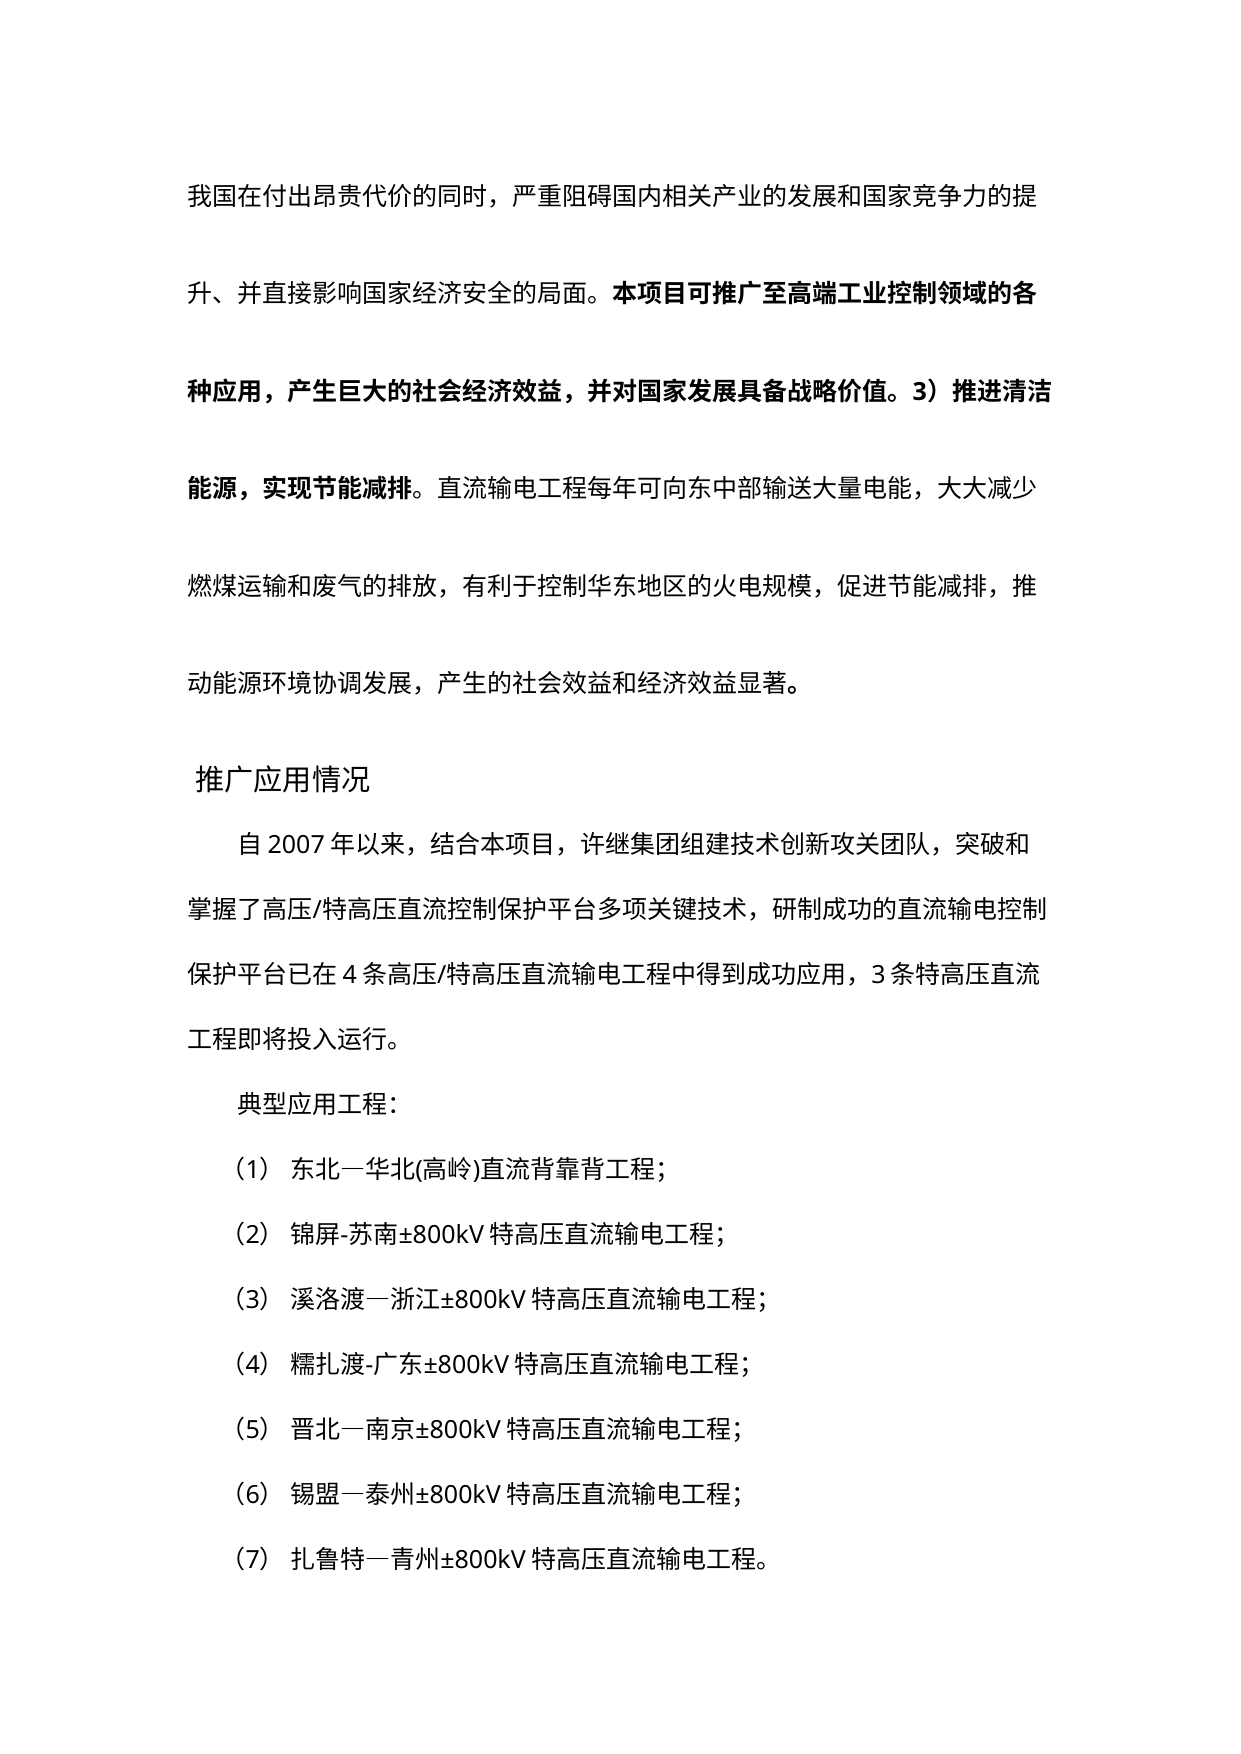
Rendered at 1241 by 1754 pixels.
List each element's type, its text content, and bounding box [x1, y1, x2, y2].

text 自2007年以来，结合本项目，许继集团组建技术创新攻关团队，突破和掌握了高压/特高压直流控制保护平台多项关键技术，研制成功的直流输电控制保护平台已在4条高压/特高压直流输电工程中得到成功应用，3条特高压直流工程即将投入运行。 [187, 810, 1053, 1070]
list 溪洛渡—浙江±800kV特高压直流输电工程； [220, 1265, 1053, 1330]
list 晋北—南京±800kV特高压直流输电工程； [220, 1395, 1053, 1460]
list 东北—华北(高岭)直流背靠背工程； [220, 1135, 1053, 1200]
text 推广应用情况 [187, 745, 1053, 810]
list 锦屏-苏南±800kV特高压直流输电工程； [220, 1200, 1053, 1265]
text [187, 162, 1053, 714]
list 扎鲁特—青州±800kV特高压直流输电工程。 [220, 1525, 1053, 1590]
text 典型应用工程： [187, 1070, 1053, 1135]
list 锡盟—泰州±800kV特高压直流输电工程； [220, 1460, 1053, 1525]
list 糯扎渡-广东±800kV特高压直流输电工程； [220, 1330, 1053, 1395]
